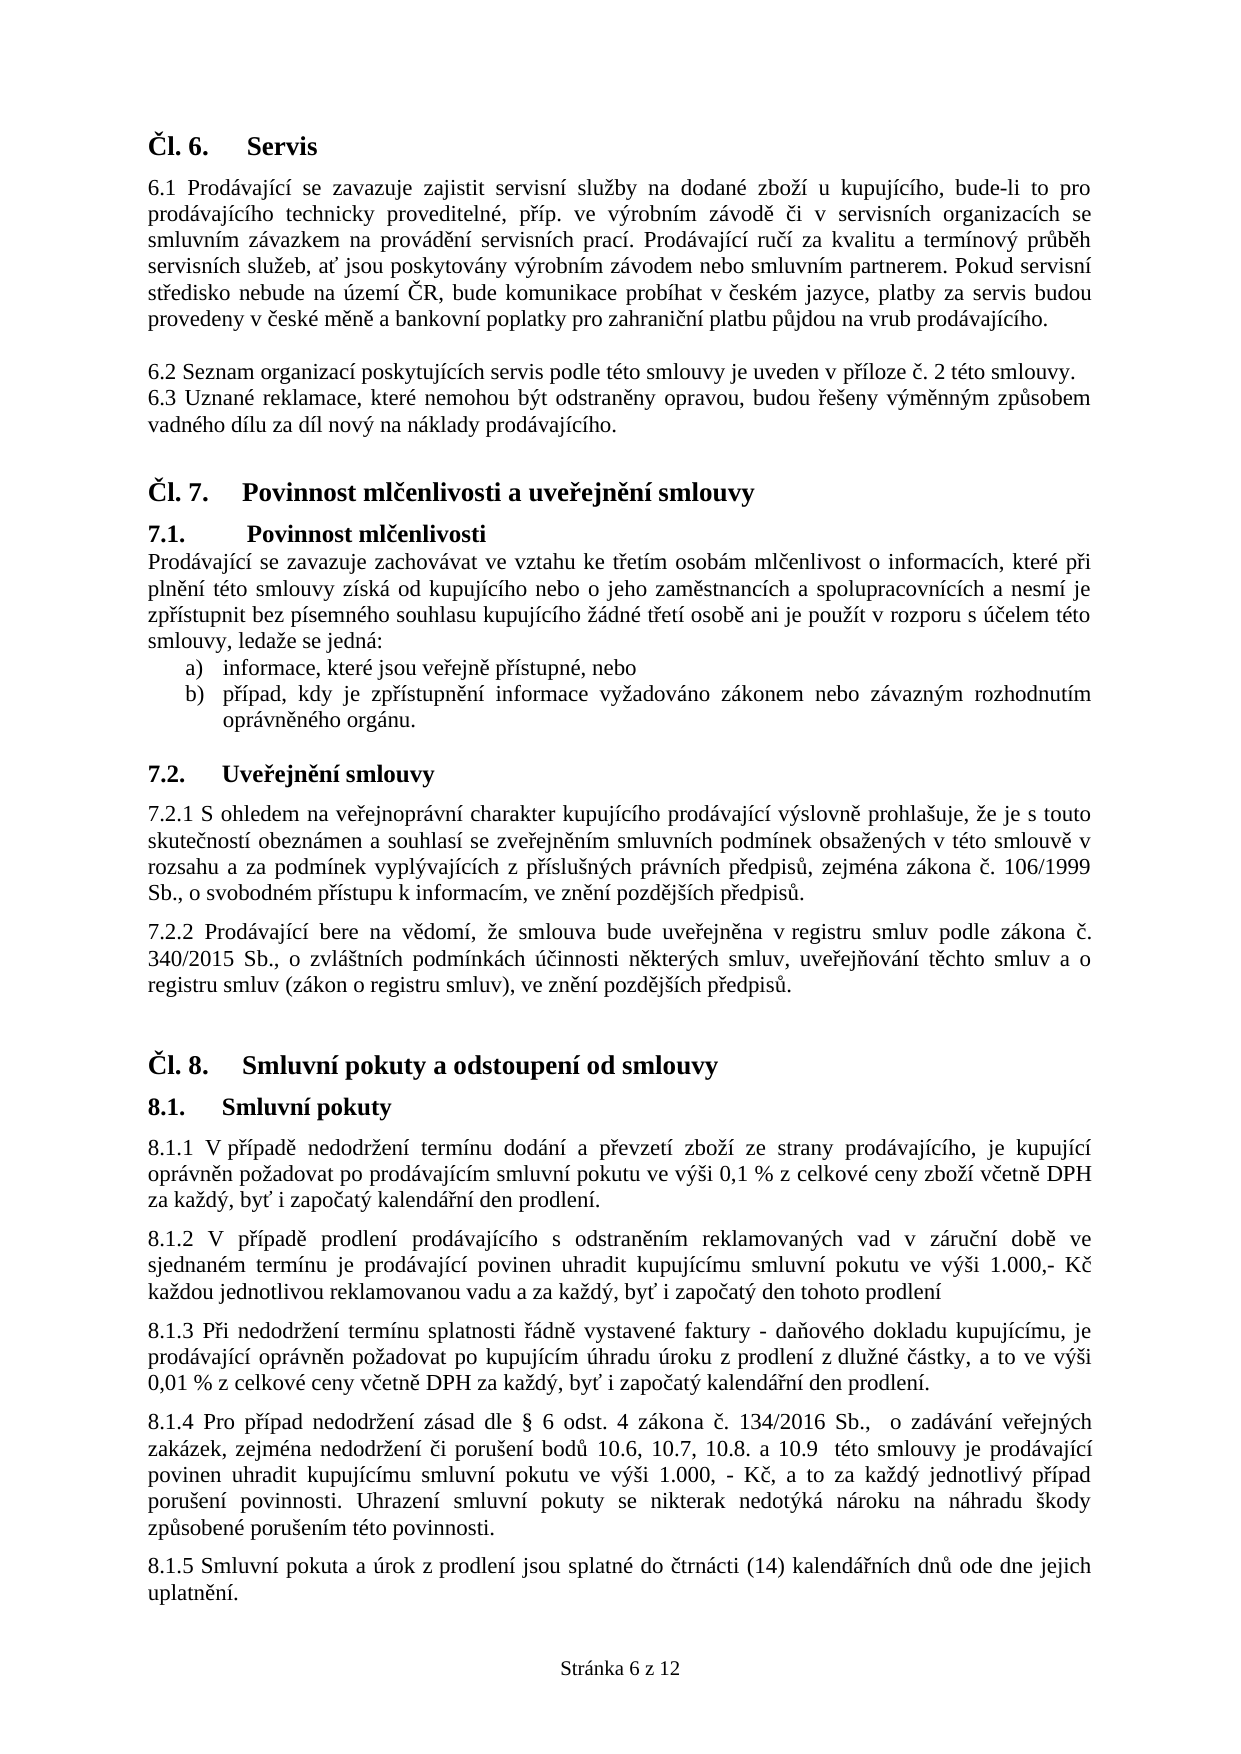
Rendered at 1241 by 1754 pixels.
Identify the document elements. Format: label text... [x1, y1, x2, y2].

list případ, kdy je zpřístupnění informace vyžadováno zákonem nebo závazným rozhodnutím oprávněného orgánu. [185, 680, 1092, 733]
subtitle 7.2.2 Prodávající bere na vědomí, že smlouva bude uveřejněna v registru smluv podle zákona č. 340/2015 Sb., o zvláštních podmínkách účinnosti některých smluv, uveřejňování těchto smluv a o registru smluv (zákon o registru smluv), ve znění pozdějších předpisů. [148, 918, 1092, 997]
text 8.1.4 Pro případ nedodržení zásad dle § 6 odst. 4 zákona č. 134/2016 Sb., o zadávání veřejných zakázek, zejména nedodržení či porušení bodů 10.6, 10.7, 10.8. a 10.9 této smlouvy je prodávající povinen uhradit kupujícímu smluvní pokutu ve výši 1.000, - Kč, a to za každý jednotlivý případ porušení povinnosti. Uhrazení smluvní pokuty se nikterak nedotýká nároku na náhradu škody způsobené porušením této povinnosti. [148, 1408, 1092, 1540]
subtitle Smluvní pokuty a odstoupení od smlouvy [148, 1049, 1092, 1080]
subtitle Uveřejnění smlouvy [148, 759, 1092, 788]
subtitle 8.1.1 V případě nedodržení termínu dodání a převzetí zboží ze strany prodávajícího, je kupující oprávněn požadovat po prodávajícím smluvní pokutu ve výši 0,1 % z celkové ceny zboží včetně DPH za každý, byť i započatý kalendářní den prodlení. [148, 1134, 1092, 1213]
subtitle 7.2.1 S ohledem na veřejnoprávní charakter kupujícího prodávající výslovně prohlašuje, že je s touto skutečností obeznámen a souhlasí se zveřejněním smluvních podmínek obsažených v této smlouvě v rozsahu a za podmínek vyplývajících z příslušných právních předpisů, zejména zákona č. 106/1999 Sb., o svobodném přístupu k informacím, ve znění pozdějších předpisů. [148, 800, 1092, 906]
subtitle 6.2 Seznam organizací poskytujících servis podle této smlouvy je uveden v příloze č. 2 této smlouvy. [148, 358, 1092, 384]
subtitle 6.3 Uznané reklamace, které nemohou být odstraněny opravou, budou řešeny výměnným způsobem vadného dílu za díl nový na náklady prodávajícího. [148, 384, 1092, 437]
list informace, které jsou veřejně přístupné, nebo [185, 654, 1092, 680]
subtitle Povinnost mlčenlivosti [148, 519, 1092, 548]
subtitle Povinnost mlčenlivosti a uveřejnění smlouvy [148, 476, 1092, 507]
subtitle 8.1.2 V případě prodlení prodávajícího s odstraněním reklamovaných vad v záruční době ve sjednaném termínu je prodávající povinen uhradit kupujícímu smluvní pokutu ve výši 1.000,- Kč každou jednotlivou reklamovanou vadu a za každý, byť i započatý den tohoto prodlení [148, 1225, 1092, 1304]
subtitle 8.1.3 Při nedodržení termínu splatnosti řádně vystavené faktury - daňového dokladu kupujícímu, je prodávající oprávněn požadovat po kupujícím úhradu úroku z prodlení z dlužné částky, a to ve výši 0,01 % z celkové ceny včetně DPH za každý, byť i započatý kalendářní den prodlení. [148, 1317, 1092, 1396]
subtitle Smluvní pokuty [148, 1092, 1092, 1121]
subtitle 6.1 Prodávající se zavazuje zajistit servisní služby na dodané zboží u kupujícího, bude-li to pro prodávajícího technicky proveditelné, příp. ve výrobním závodě či v servisních organizacích se smluvním závazkem na provádění servisních prací. Prodávající ručí za kvalitu a termínový průběh servisních služeb, ať jsou poskytovány výrobním závodem nebo smluvním partnerem. Pokud servisní středisko nebude na území ČR, bude komunikace probíhat v českém jazyce, platby za servis budou provedeny v české měně a bankovní poplatky pro zahraniční platbu půjdou na vrub prodávajícího. [148, 173, 1092, 332]
subtitle Prodávající se zavazuje zachovávat ve vztahu ke třetím osobám mlčenlivost o informacích, které při plnění této smlouvy získá od kupujícího nebo o jeho zaměstnancích a spolupracovnících a nesmí je zpřístupnit bez písemného souhlasu kupujícího žádné třetí osobě ani je použít v rozporu s účelem této smlouvy, ledaže se jedná: [148, 548, 1092, 654]
subtitle 8.1.5 Smluvní pokuta a úrok z prodlení jsou splatné do čtrnácti (14) kalendářních dnů ode dne jejich uplatnění. [148, 1553, 1092, 1605]
subtitle Servis [148, 130, 1092, 161]
